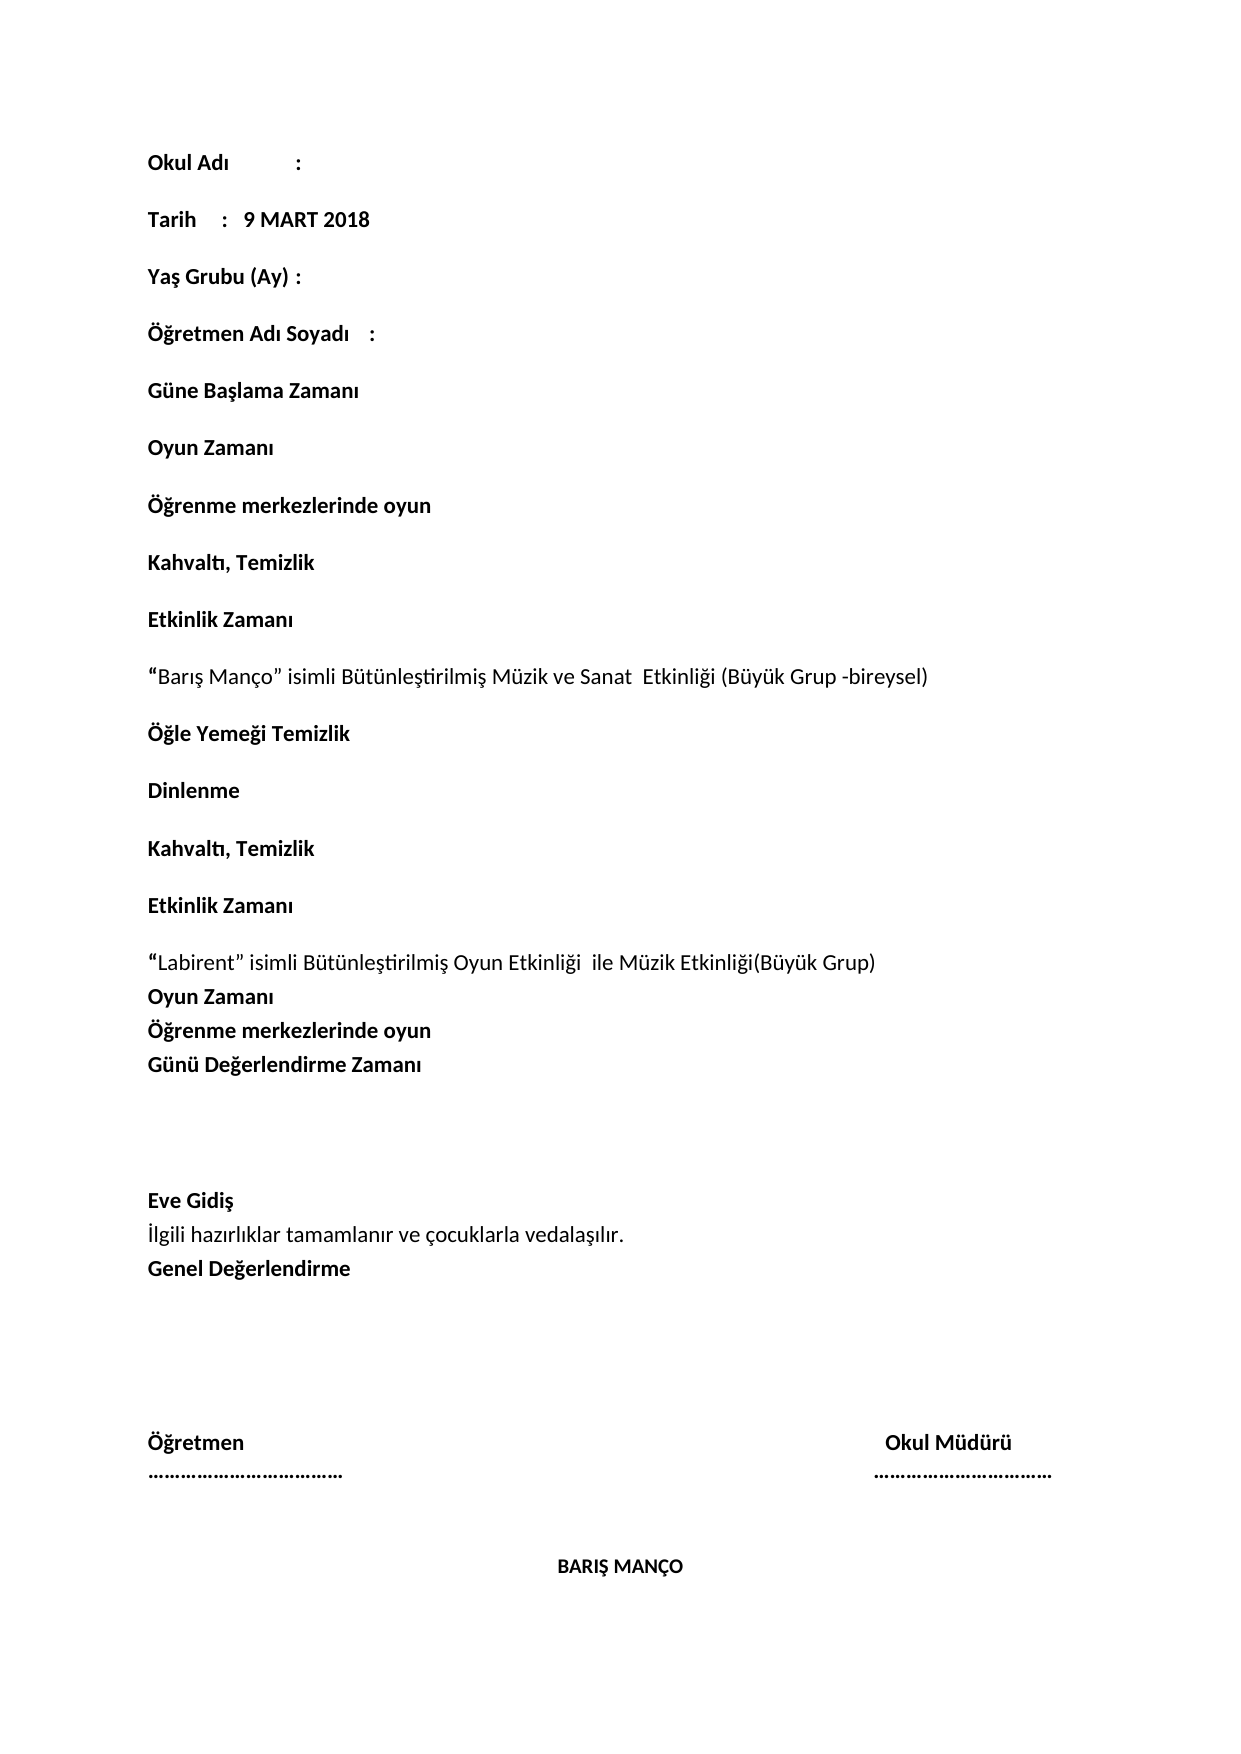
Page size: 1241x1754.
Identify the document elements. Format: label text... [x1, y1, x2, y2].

text Etkinlik Zamanı [148, 891, 1093, 919]
text Okul Adı : [148, 148, 1093, 176]
text Günü Değerlendirme Zamanı [148, 1050, 1093, 1078]
text Öğretmen Adı Soyadı : [148, 319, 1093, 347]
text Oyun Zamanı [148, 433, 1093, 462]
text Kahvaltı, Temizlik [148, 548, 1093, 576]
text Dinlenme [148, 777, 1093, 805]
text ……………………………… …………………………… [148, 1456, 1093, 1484]
text Genel Değerlendirme [148, 1254, 1093, 1282]
text Tarih : 9 MART 2018 [148, 205, 1093, 233]
text Güne Başlama Zamanı [148, 376, 1093, 404]
text Öğretmen Okul Müdürü [148, 1428, 1093, 1456]
text BARIŞ MANÇO [148, 1554, 1093, 1579]
text Öğrenme merkezlerinde oyun [148, 1016, 1093, 1044]
text Oyun Zamanı [148, 982, 1093, 1010]
text Etkinlik Zamanı [148, 605, 1093, 633]
text Yaş Grubu (Ay) : [148, 262, 1093, 290]
text Öğrenme merkezlerinde oyun [148, 491, 1093, 519]
text İlgili hazırlıklar tamamlanır ve çocuklarla vedalaşılır. [148, 1220, 1093, 1248]
text Eve Gidiş [148, 1186, 1093, 1214]
text Kahvaltı, Temizlik [148, 834, 1093, 862]
text “Barış Manço” isimli Bütünleştirilmiş Müzik ve Sanat Etkinliği (Büyük Grup -bireysel) [148, 662, 1093, 690]
text “Labirent” isimli Bütünleştirilmiş Oyun Etkinliği ile Müzik Etkinliği(Büyük Grup) [148, 948, 1093, 976]
text Öğle Yemeği Temizlik [148, 719, 1093, 747]
